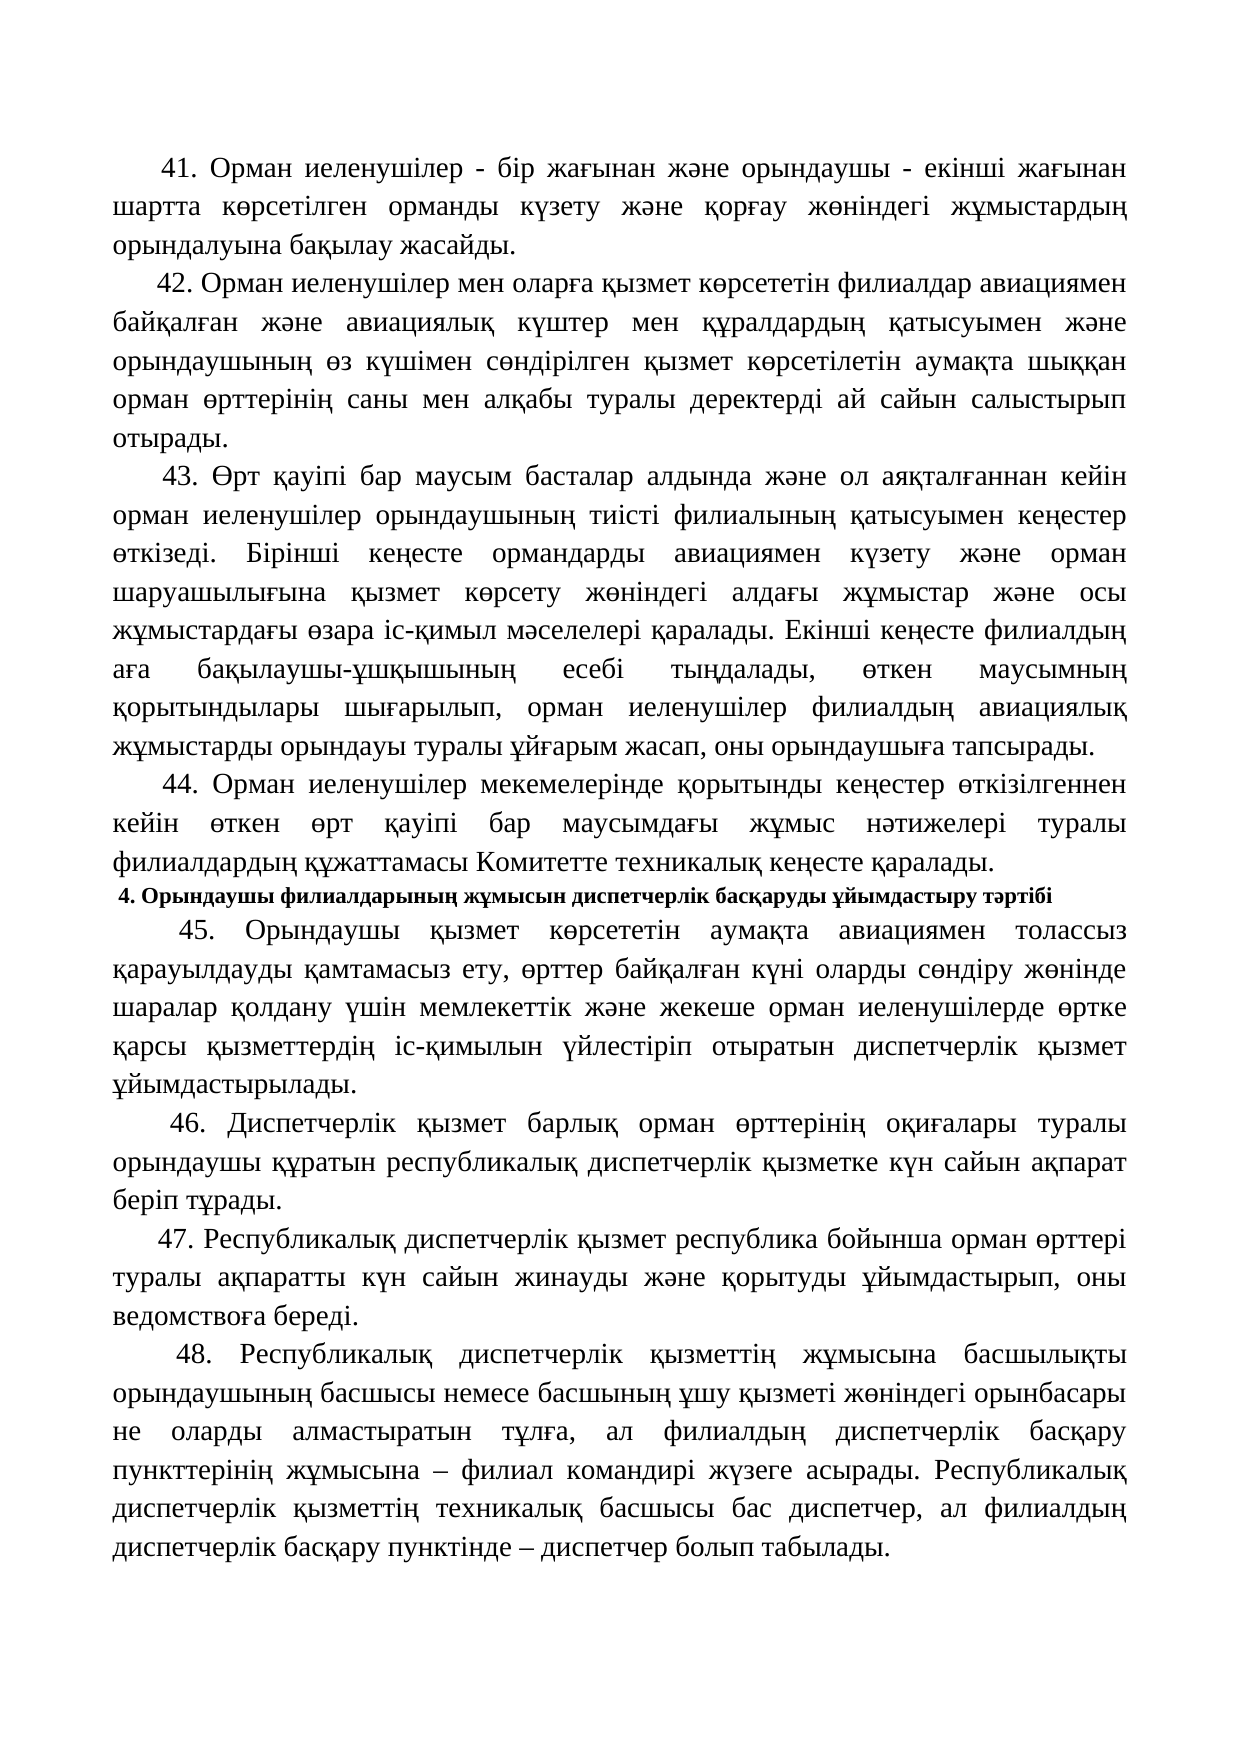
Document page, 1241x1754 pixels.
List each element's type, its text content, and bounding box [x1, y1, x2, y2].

text 44. Орман иеленушілер мекемелерінде қорытынды кеңестер өткізілгеннен кейін өткен өрт қауіпі бар маусымдағы жұмыс нәтижелері туралы филиалдардың құжаттамасы Комитетте техникалық кеңесте қаралады. [112, 767, 1128, 877]
text 42. Орман иеленушілер мен оларға қызмет көрсететін филиалдар авиациямен байқалған және авиациялық күштер мен құралдардың қатысуымен және орындаушының өз күшімен сөндірілген қызмет көрсетілетін аумақта шыққан орман өрттерінің саны мен алқабы туралы деректерді ай сайын салыстырып отырады. [112, 266, 1128, 453]
text 47. Республикалық диспетчерлік қызмет республика бойынша орман өрттері туралы ақпаратты күн сайын жинауды және қорытуды ұйымдастырып, оны ведомствоға береді. [112, 1221, 1128, 1331]
text 45. Орындаушы қызмет көрсететін аумақта авиациямен толассыз қарауылдауды қамтамасыз ету, өрттер байқалған күні оларды сөндіру жөнінде шаралар қолдану үшін мемлекеттік және жекеше орман иеленушілерде өртке қарсы қызметтердің іс-қимылын үйлестіріп отыратын диспетчерлік қызмет ұйымдастырылады. [112, 912, 1128, 1100]
text 43. Өрт қауіпі бар маусым басталар алдында және ол аяқталғаннан кейін орман иеленушілер орындаушының тиісті филиалының қатысуымен кеңестер өткізеді. Бірінші кеңесте ормандарды авиациямен күзету және орман шаруашылығына қызмет көрсету жөніндегі алдағы жұмыстар және осы жұмыстардағы өзара іс-қимыл мәселелері қаралады. Екінші кеңесте филиалдың аға бақылаушы-ұшқышының есебі тыңдалады, өткен маусымның қорытындылары шығарылып, орман иеленушілер филиалдың авиациялық жұмыстарды орындауы туралы ұйғарым жасап, оны орындаушыға тапсырады. [112, 458, 1128, 762]
text 41. Орман иеленушілер - бір жағынан және орындаушы - екінші жағынан шартта көрсетілген орманды күзету және қорғау жөніндегі жұмыстардың орындалуына бақылау жасайды. [112, 150, 1128, 261]
text 4. Орындаушы филиалдарының жұмысын диспетчерлік басқаруды ұйымдастыру тәртібі [112, 882, 1128, 909]
text 48. Республикалық диспетчерлік қызметтің жұмысына басшылықты орындаушының басшысы немесе басшының ұшу қызметі жөніндегі орынбасары не оларды алмастыратын тұлға, ал филиалдың диспетчерлік басқару пункттерінің жұмысына – филиал командирі жүзеге асырады. Республикалық диспетчерлік қызметтің техникалық басшысы бас диспетчер, ал филиалдың диспетчерлік басқару пунктінде – диспетчер болып табылады. [112, 1336, 1128, 1563]
text 46. Диспетчерлік қызмет барлық орман өрттерінің оқиғалары туралы орындаушы құратын республикалық диспетчерлік қызметке күн сайын ақпарат беріп тұрады. [112, 1105, 1128, 1216]
